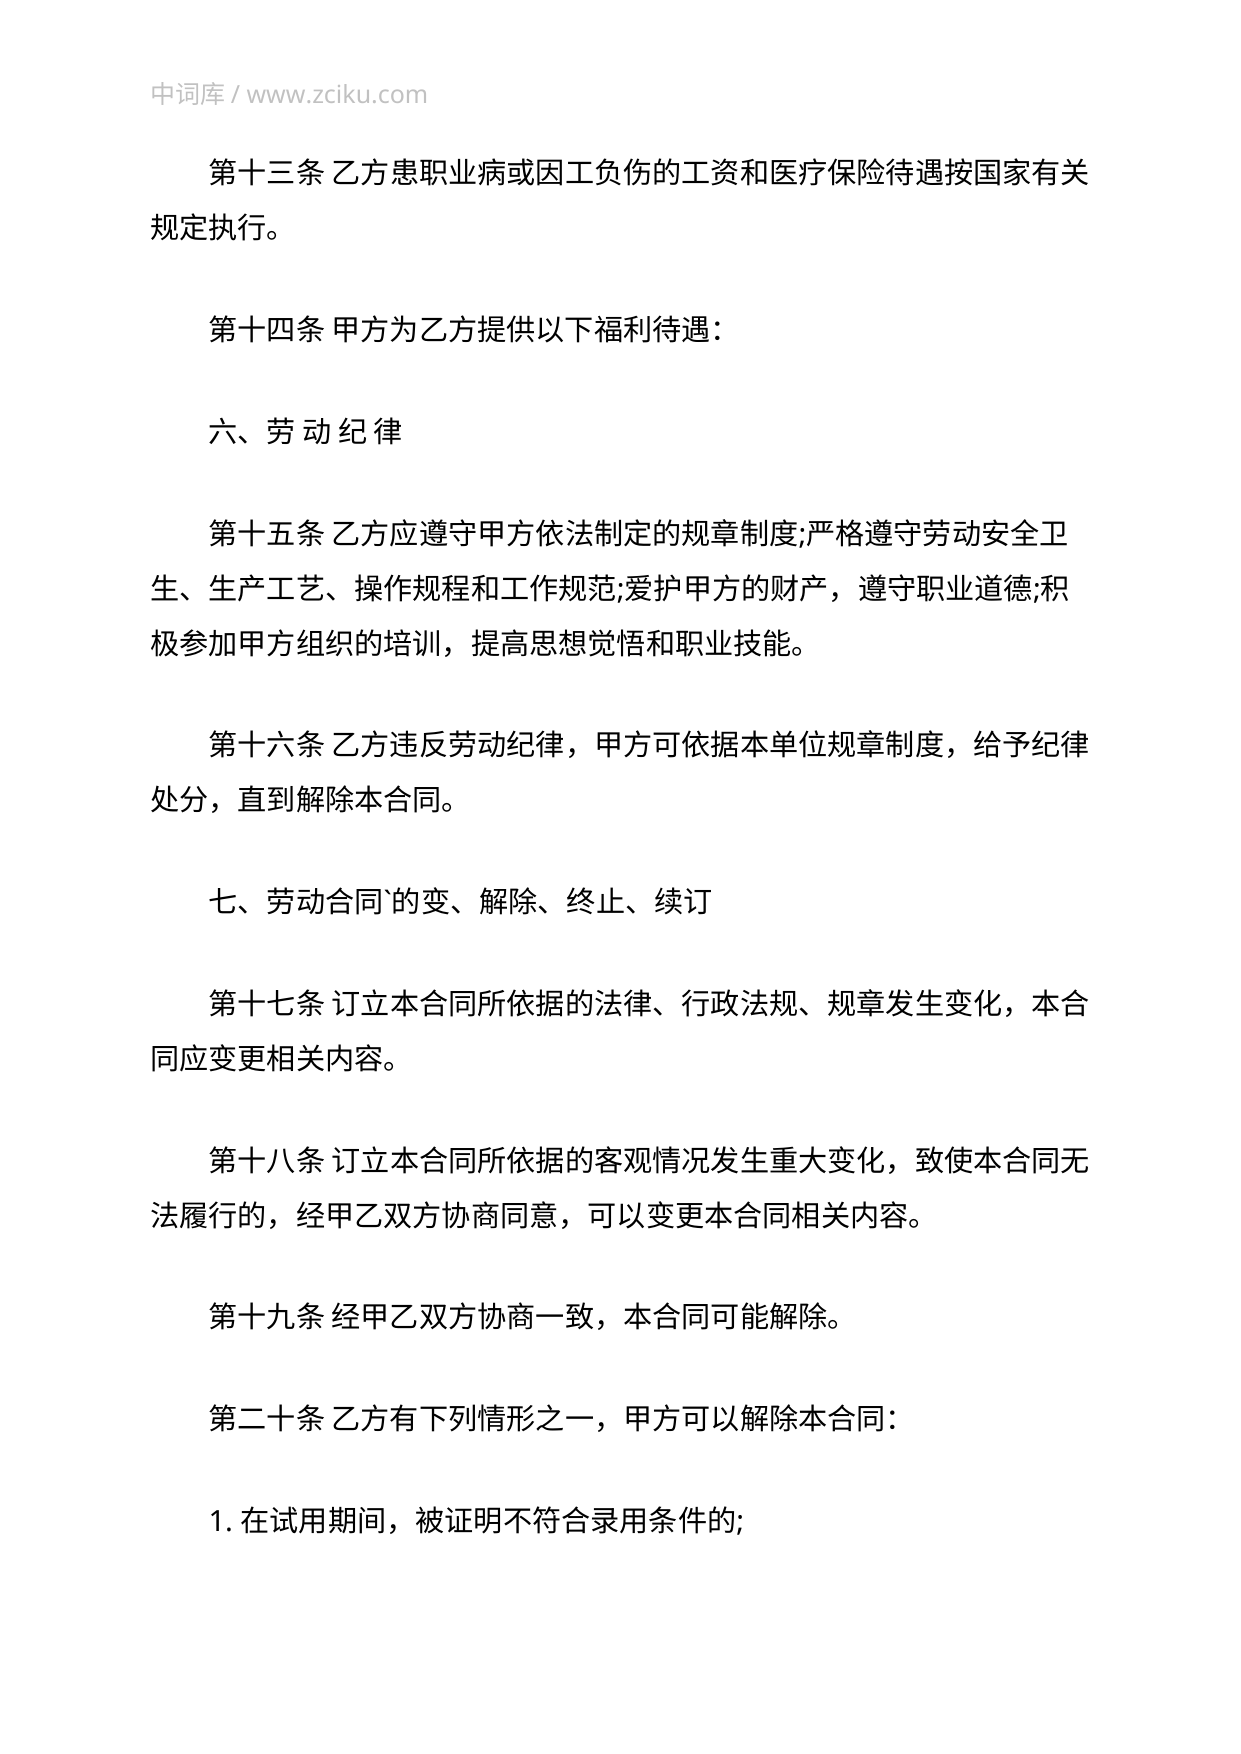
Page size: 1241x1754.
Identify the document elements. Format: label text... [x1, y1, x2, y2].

text 第二十条 乙方有下列情形之一，甲方可以解除本合同： [150, 1396, 1090, 1438]
text 第十六条 乙方违反劳动纪律，甲方可依据本单位规章制度，给予纪律处分，直到解除本合同。 [150, 722, 1090, 819]
text 第十八条 订立本合同所依据的客观情况发生重大变化，致使本合同无法履行的，经甲乙双方协商同意，可以变更本合同相关内容。 [150, 1137, 1090, 1234]
text 第十七条 订立本合同所依据的法律、行政法规、规章发生变化，本合同应变更相关内容。 [150, 981, 1090, 1078]
text 六、劳 动 纪 律 [150, 408, 1090, 451]
text 1. 在试用期间，被证明不符合录用条件的; [150, 1497, 1090, 1540]
text 七、劳动合同`的变、解除、终止、续订 [150, 879, 1090, 921]
text 第十四条 甲方为乙方提供以下福利待遇： [150, 307, 1090, 349]
text 第十三条 乙方患职业病或因工负伤的工资和医疗保险待遇按国家有关规定执行。 [150, 150, 1090, 247]
text 第十九条 经甲乙双方协商一致，本合同可能解除。 [150, 1294, 1090, 1336]
text 第十五条 乙方应遵守甲方依法制定的规章制度;严格遵守劳动安全卫生、生产工艺、操作规程和工作规范;爱护甲方的财产，遵守职业道德;积极参加甲方组织的培训，提高思想觉悟和职业技能。 [150, 510, 1090, 662]
